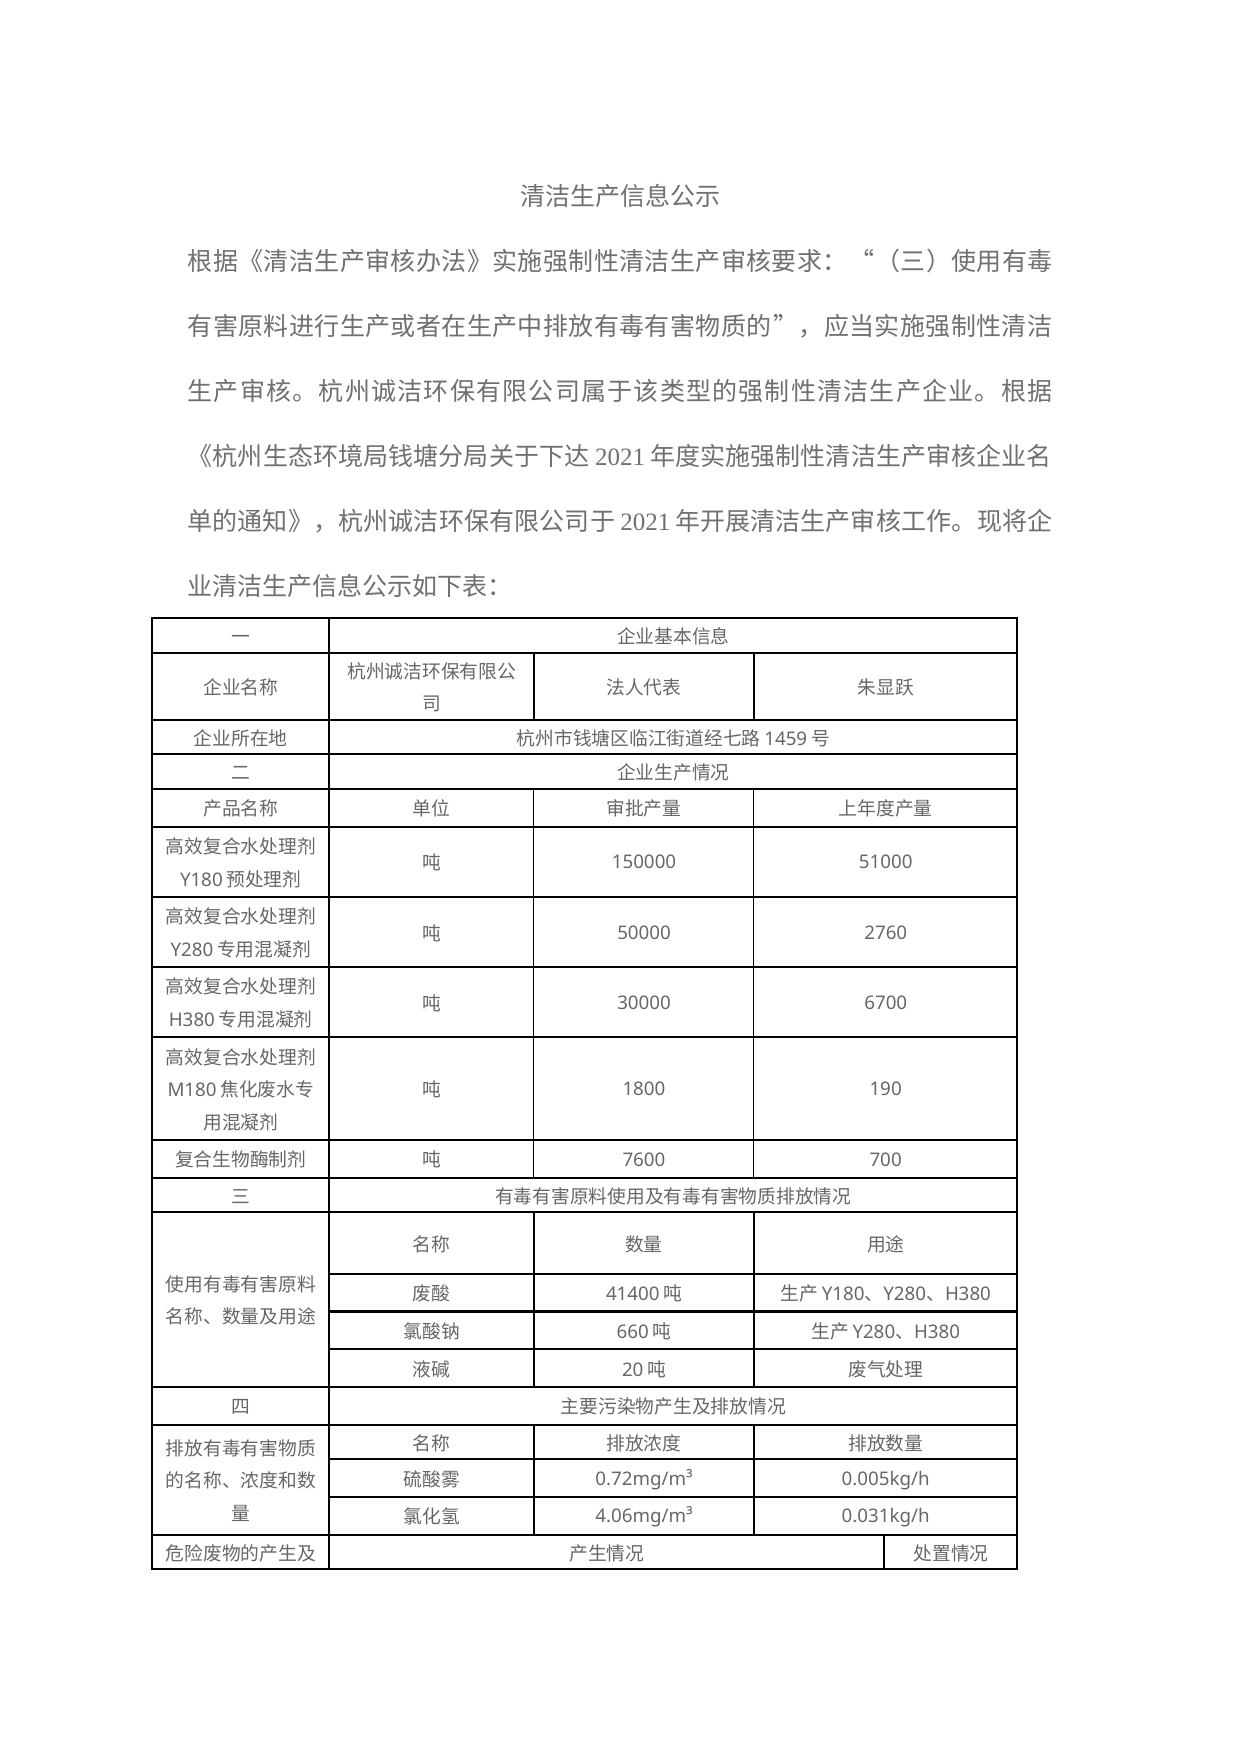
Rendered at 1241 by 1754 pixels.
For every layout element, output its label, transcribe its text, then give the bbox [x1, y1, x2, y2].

table_cell 审批产量 [534, 790, 753, 826]
text 根据《清洁生产审核办法》实施强制性清洁生产审核要求：“（三）使用有毒有害原料进行生产或者在生产中排放有毒有害物质的”，应当实施强制性清洁生产审核。杭州诚洁环保有限公司属于该类型的强制性清洁生产企业。根据《杭州生态环境局钱塘分局关于下达2021年度实施强制性清洁生产审核企业名单的通知》，杭州诚洁环保有限公司于2021年开展清洁生产审核工作。现将企业清洁生产信息公示如下表： [187, 227, 1053, 617]
table_cell 0.72mg/m³ [535, 1460, 753, 1496]
table_cell 0.005kg/h [755, 1460, 1016, 1496]
table_cell 处置情况 [885, 1536, 1016, 1568]
table_cell 数量 [535, 1213, 753, 1273]
table_cell 单位 [330, 790, 533, 826]
table_cell 高效复合水处理剂Y280专用混凝剂 [153, 898, 328, 966]
table_cell 2760 [754, 898, 1016, 966]
table_cell 氯酸钠 [330, 1313, 533, 1348]
table_cell 0.031kg/h [755, 1498, 1016, 1533]
table_cell 吨 [330, 1141, 533, 1177]
table_cell 二 [153, 755, 328, 788]
table_cell 41400吨 [535, 1275, 753, 1310]
table_cell 660吨 [535, 1313, 753, 1348]
table_cell 名称 [330, 1426, 533, 1458]
table_cell 吨 [330, 1038, 533, 1139]
table_cell 用途 [755, 1213, 1016, 1273]
table_cell 4.06mg/m³ [535, 1498, 753, 1533]
table_cell 氯化氢 [330, 1498, 533, 1533]
table_cell 7600 [534, 1141, 753, 1177]
table_cell 朱显跃 [755, 654, 1016, 719]
table_cell 产生情况 [330, 1536, 883, 1568]
table_cell 吨 [330, 828, 533, 896]
table_cell 产品名称 [153, 790, 328, 826]
table_cell 700 [754, 1141, 1016, 1177]
table_cell 三 [153, 1179, 328, 1211]
table_cell 排放有毒有害物质的名称、浓度和数量 [153, 1426, 328, 1533]
table_cell 190 [754, 1038, 1016, 1139]
table_cell 企业生产情况 [330, 755, 1016, 788]
table_cell 生产Y180、Y280、H380 [755, 1275, 1016, 1310]
table_cell 危险废物的产生及处置情况 [153, 1536, 328, 1568]
table_cell 排放浓度 [535, 1426, 753, 1458]
table_cell 杭州诚洁环保有限公司 [330, 654, 533, 719]
table_cell 硫酸雾 [330, 1460, 533, 1496]
table_cell 法人代表 [535, 654, 753, 719]
table_cell 废酸 [330, 1275, 533, 1310]
table_cell 150000 [534, 828, 753, 896]
table_cell 6700 [754, 968, 1016, 1036]
table_cell 吨 [330, 968, 533, 1036]
table_cell 四 [153, 1388, 328, 1423]
table_cell 30000 [534, 968, 753, 1036]
table_header 企业基本信息 [330, 619, 1016, 652]
table_cell 51000 [754, 828, 1016, 896]
table_cell 使用有毒有害原料名称、数量及用途 [153, 1213, 328, 1386]
table_cell 上年度产量 [754, 790, 1016, 826]
table_cell 液碱 [330, 1350, 533, 1386]
table_cell 主要污染物产生及排放情况 [330, 1388, 1016, 1423]
table_cell 复合生物酶制剂 [153, 1141, 328, 1177]
table_cell 50000 [534, 898, 753, 966]
table_cell 企业所在地 [153, 721, 328, 753]
table_cell 高效复合水处理剂H380专用混凝剂 [153, 968, 328, 1036]
table_cell 20吨 [535, 1350, 753, 1386]
table_cell 1800 [534, 1038, 753, 1139]
text 清洁生产信息公示 [187, 162, 1053, 227]
table_cell 高效复合水处理剂M180焦化废水专用混凝剂 [153, 1038, 328, 1139]
table_cell 高效复合水处理剂Y180预处理剂 [153, 828, 328, 896]
table_cell 企业名称 [153, 654, 328, 719]
table_header 一 [153, 619, 328, 652]
table_cell 废气处理 [755, 1350, 1016, 1386]
table_cell 吨 [330, 898, 533, 966]
table_cell 有毒有害原料使用及有毒有害物质排放情况 [330, 1179, 1016, 1211]
table_cell 名称 [330, 1213, 533, 1273]
table_cell 生产Y280、H380 [755, 1313, 1016, 1348]
table_cell 杭州市钱塘区临江街道经七路1459号 [330, 721, 1016, 753]
table_cell 排放数量 [755, 1426, 1016, 1458]
